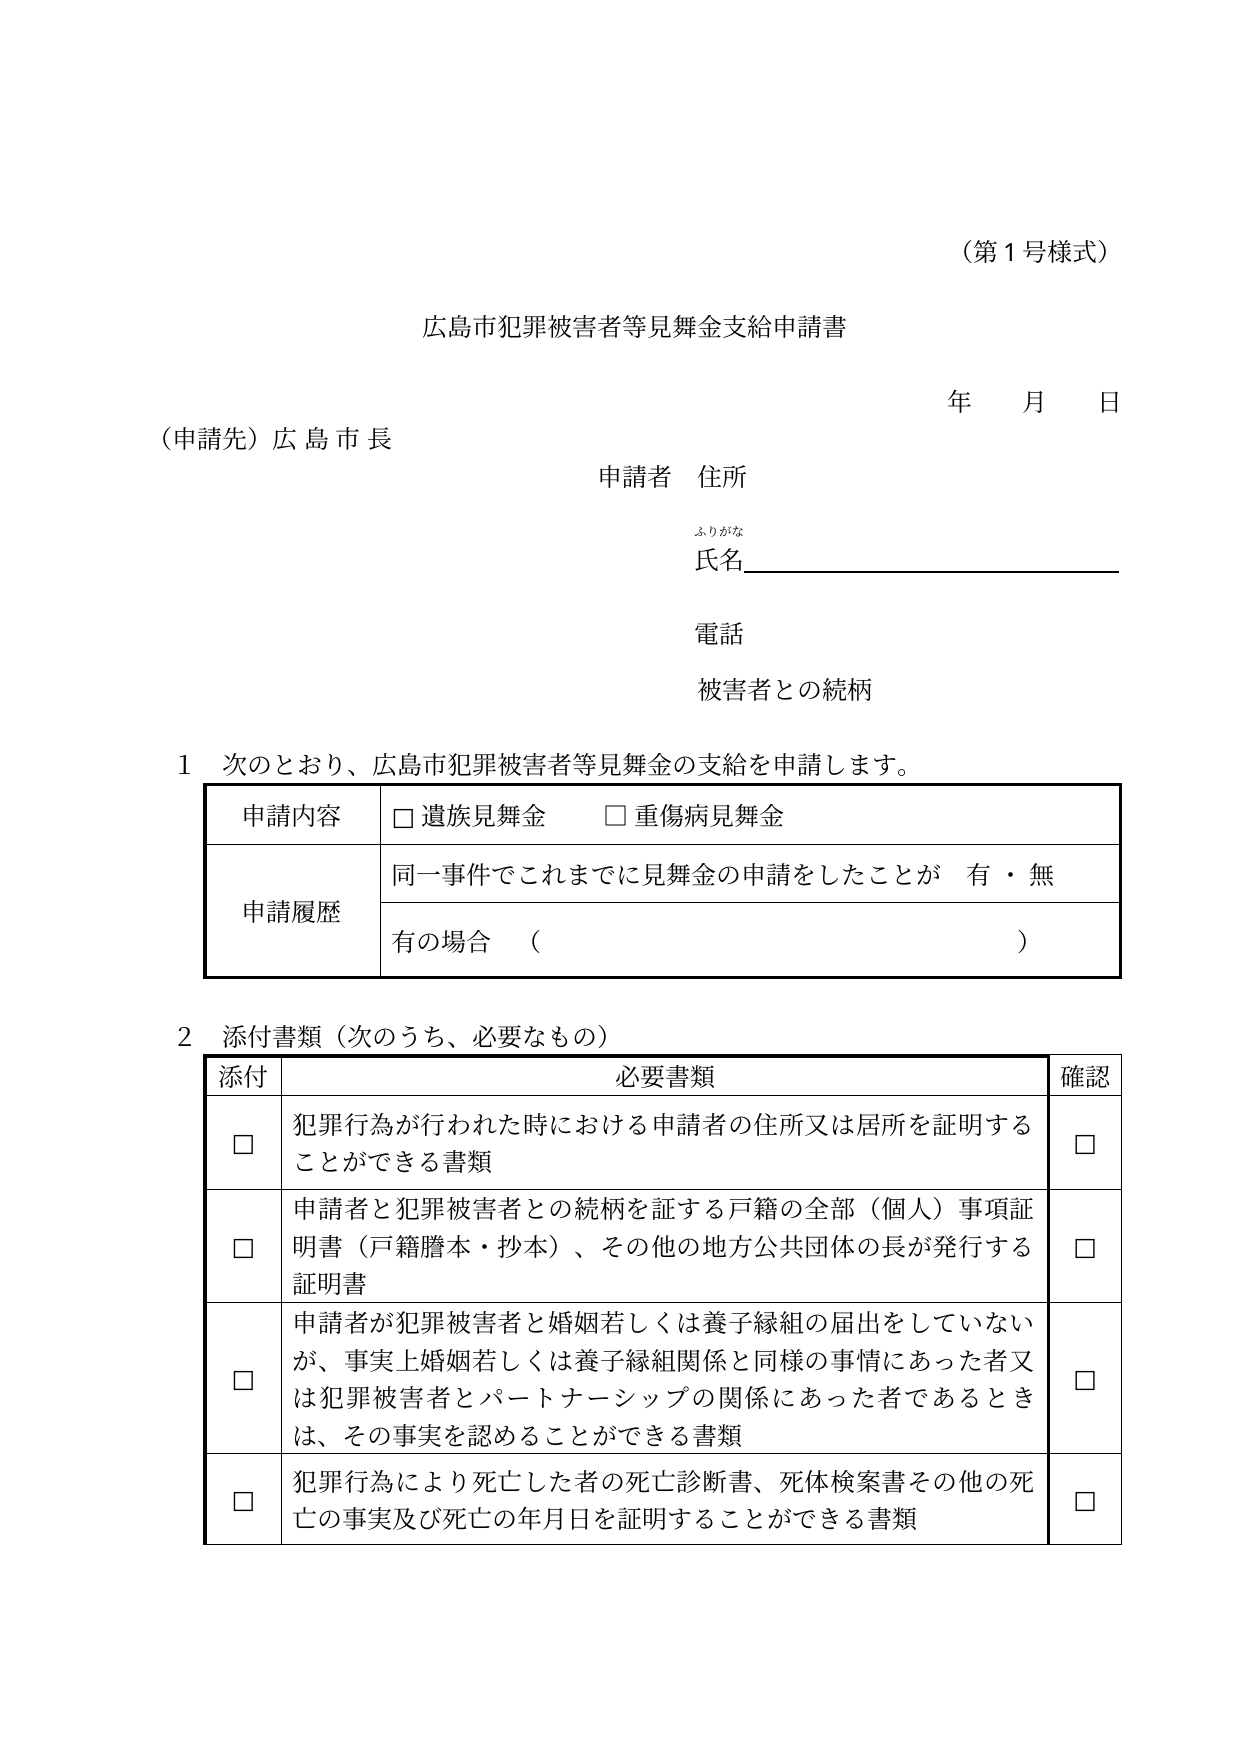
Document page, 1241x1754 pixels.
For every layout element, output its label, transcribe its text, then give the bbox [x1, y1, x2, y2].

text 被害者との続柄 [148, 670, 1122, 708]
text 電話 [148, 614, 1122, 651]
text 広島市犯罪被害者等見舞金支給申請書 [148, 306, 1122, 344]
text 申請者 住所 [148, 456, 1122, 494]
table_cell 犯罪行為が行われた時における申請者の住所又は居所を証明することができる書類 [282, 1096, 1047, 1188]
table_header 必要書類 [282, 1058, 1047, 1095]
table_cell □ [1050, 1303, 1121, 1453]
text １ 次のとおり、広島市犯罪被害者等見舞金の支給を申請します。 [148, 745, 1122, 783]
table_cell 有の場合 （ ） [381, 903, 1119, 976]
table_cell □ [1050, 1454, 1121, 1544]
table_cell 申請履歴 [207, 845, 380, 976]
table_cell □ [207, 1096, 281, 1188]
text ２ 添付書類（次のうち、必要なもの） [148, 1017, 1122, 1054]
table_cell 申請者が犯罪被害者と婚姻若しくは養子縁組の届出をしていないが、事実上婚姻若しくは養子縁組関係と同様の事情にあった者又は犯罪被害者とパートナーシップの関係にあった者であるときは、その事実を認めることができる書類 [282, 1303, 1047, 1453]
text （第1号様式） [148, 231, 1122, 269]
table_cell □ [207, 1303, 281, 1453]
table_header □ 遺族見舞金 □ 重傷病見舞金 [381, 786, 1119, 844]
table_header 申請内容 [207, 786, 380, 844]
table_header 確認 [1050, 1055, 1121, 1095]
text 年 月 日 [148, 381, 1122, 419]
table_cell 犯罪行為により死亡した者の死亡診断書、死体検案書その他の死亡の事実及び死亡の年月日を証明することができる書類 [282, 1454, 1047, 1544]
table_cell 申請者と犯罪被害者との続柄を証する戸籍の全部（個人）事項証明書（戸籍謄本・抄本）、その他の地方公共団体の長が発行する証明書 [282, 1190, 1047, 1302]
table_cell □ [1050, 1190, 1121, 1302]
table_cell 同一事件でこれまでに見舞金の申請をしたことが 有 ・ 無 [381, 845, 1119, 902]
table_cell □ [1050, 1096, 1121, 1188]
table_cell □ [207, 1190, 281, 1302]
table_header 添付 [207, 1058, 281, 1095]
text （申請先）広 島 市 長 [148, 419, 1122, 456]
table_cell □ [207, 1454, 281, 1544]
